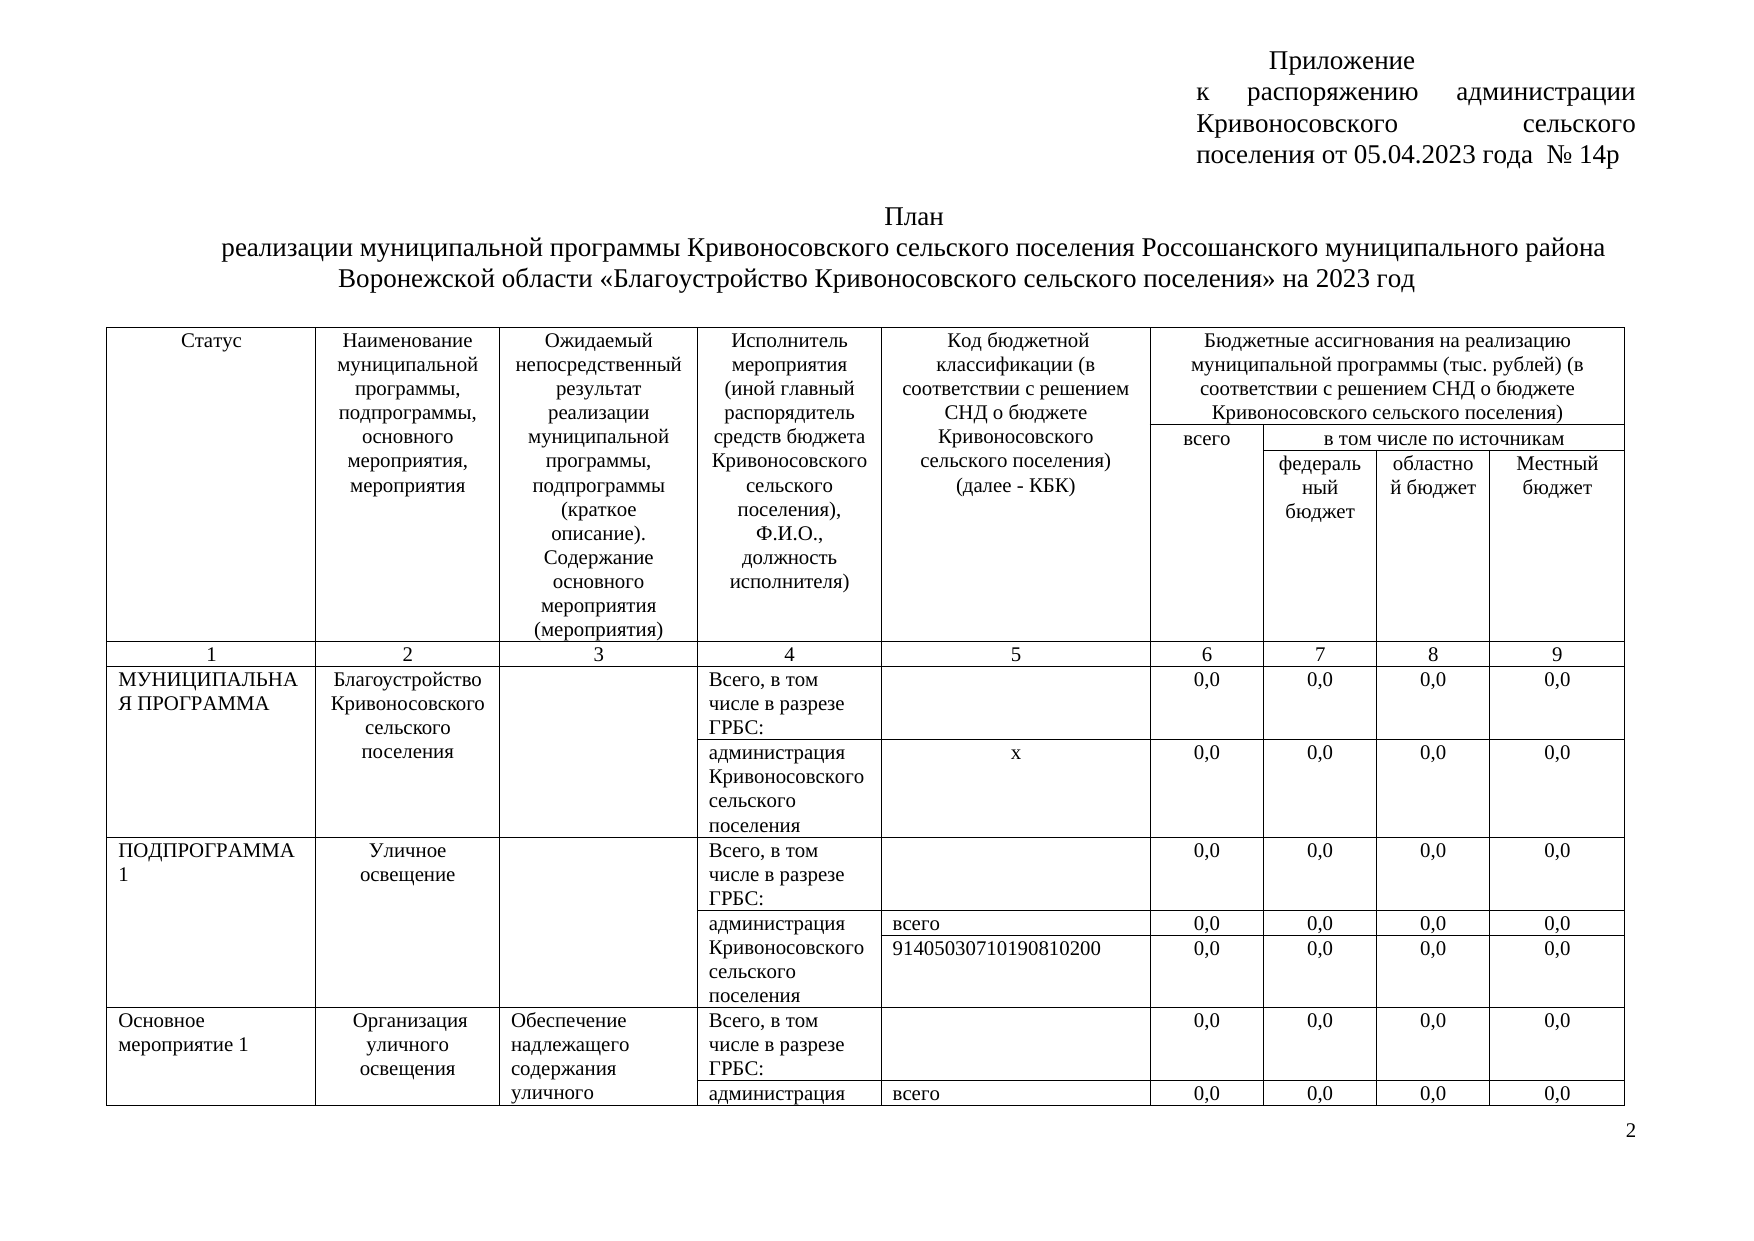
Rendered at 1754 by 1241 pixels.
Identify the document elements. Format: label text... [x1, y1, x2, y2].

table_cell федеральный бюджет [1264, 451, 1376, 641]
table_header Наименование муниципальной программы, подпрограммы, основного мероприятия, мероприятия [316, 328, 499, 641]
table_header Исполнитель мероприятия (иной главный распорядитель средств бюджета Кривоносовского сельского поселения), Ф.И.О., должность исполнителя) [698, 328, 881, 641]
table_cell 0,0 [1377, 936, 1489, 1007]
table_cell МУНИЦИПАЛЬНАЯ ПРОГРАММА [107, 667, 315, 837]
table_header Статус [107, 328, 315, 641]
table_cell 0,0 [1490, 1008, 1624, 1080]
table_cell Уличное освещение [316, 838, 499, 1007]
text Приложение [1196, 44, 1636, 76]
table_header Код бюджетной классификации (в соответствии с решением СНД о бюджете Кривоносовского сельского поселения) (далее - КБК) [882, 328, 1150, 641]
table_cell 6 [1151, 642, 1263, 666]
table_cell 0,0 [1264, 838, 1376, 910]
table_cell [882, 667, 1150, 739]
table_cell 0,0 [1264, 911, 1376, 935]
table_cell 0,0 [1377, 911, 1489, 935]
text План [118, 200, 1636, 231]
table_cell 0,0 [1151, 740, 1263, 837]
table_cell Благоустройство Кривоносовского сельского поселения [316, 667, 499, 837]
table_cell 0,0 [1377, 838, 1489, 910]
table_cell 0,0 [1264, 1008, 1376, 1080]
table_cell всего [882, 911, 1150, 935]
table_cell Организация уличного освещения [316, 1008, 499, 1105]
text к распоряжению администрации Кривоносовского сельского поселения от 05.04.2023 года № 14р [1196, 76, 1636, 169]
table_cell администрация Кривоносовского сельского поселения [698, 740, 881, 837]
table_cell Основное мероприятие 1 [107, 1008, 315, 1105]
table_cell 0,0 [1151, 667, 1263, 739]
table_cell 0,0 [1151, 1081, 1263, 1105]
text реализации муниципальной программы Кривоносовского сельского поселения Россошанского муниципального района Воронежской области «Благоустройство Кривоносовского сельского поселения» на 2023 год [118, 231, 1636, 293]
table_cell 0,0 [1151, 936, 1263, 1007]
table_cell 0,0 [1490, 1081, 1624, 1105]
table_cell 1 [107, 642, 315, 666]
table_cell 0,0 [1151, 911, 1263, 935]
table_cell 5 [882, 642, 1150, 666]
table_cell администрация Кривоносовского сельского поселения [698, 911, 881, 1007]
table_cell 0,0 [1377, 1081, 1489, 1105]
table_cell 0,0 [1490, 936, 1624, 1007]
table_cell 3 [500, 642, 697, 666]
table_cell 7 [1264, 642, 1376, 666]
table_cell 0,0 [1490, 911, 1624, 935]
table_cell Всего, в том числе в разрезе ГРБС: [698, 1008, 881, 1080]
table_cell 0,0 [1264, 936, 1376, 1007]
table_header Ожидаемый непосредственный результат реализации муниципальной программы, подпрограммы (краткое описание). Содержание основного мероприятия (мероприятия) [500, 328, 697, 641]
table_cell [882, 838, 1150, 910]
table_cell 0,0 [1490, 740, 1624, 837]
table_cell Местный бюджет [1490, 451, 1624, 641]
table_cell 0,0 [1151, 1008, 1263, 1080]
table_cell 0,0 [1264, 667, 1376, 739]
table_cell в том числе по источникам [1264, 425, 1624, 449]
table_cell Обеспечение надлежащего содержания уличного освещения в поселении [500, 1008, 697, 1105]
table_cell [500, 667, 697, 837]
table_cell 2 [316, 642, 499, 666]
table_cell 0,0 [1490, 838, 1624, 910]
table_cell [500, 838, 697, 1007]
table_header Бюджетные ассигнования на реализацию муниципальной программы (тыс. рублей) (в соответствии с решением СНД о бюджете Кривоносовского сельского поселения) [1151, 328, 1624, 424]
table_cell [698, 1081, 881, 1105]
table_cell 0,0 [1264, 1081, 1376, 1105]
table_cell 0,0 [1151, 838, 1263, 910]
table_cell 8 [1377, 642, 1489, 666]
table_cell 0,0 [1377, 1008, 1489, 1080]
table_cell 4 [698, 642, 881, 666]
table_cell [882, 1008, 1150, 1080]
table_cell всего [1151, 425, 1263, 641]
table_cell 0,0 [1264, 740, 1376, 837]
table_cell 0,0 [1377, 667, 1489, 739]
table_cell 0,0 [1377, 740, 1489, 837]
table_cell 9 [1490, 642, 1624, 666]
table_cell всего [882, 1081, 1150, 1105]
table_cell Всего, в том числе в разрезе ГРБС: [698, 838, 881, 910]
table_cell областной бюджет [1377, 451, 1489, 641]
table_cell х [882, 740, 1150, 837]
table_cell ПОДПРОГРАММА 1 [107, 838, 315, 1007]
table_cell 91405030710190810200 [882, 936, 1150, 1007]
table_cell 0,0 [1490, 667, 1624, 739]
table_cell Всего, в том числе в разрезе ГРБС: [698, 667, 881, 739]
